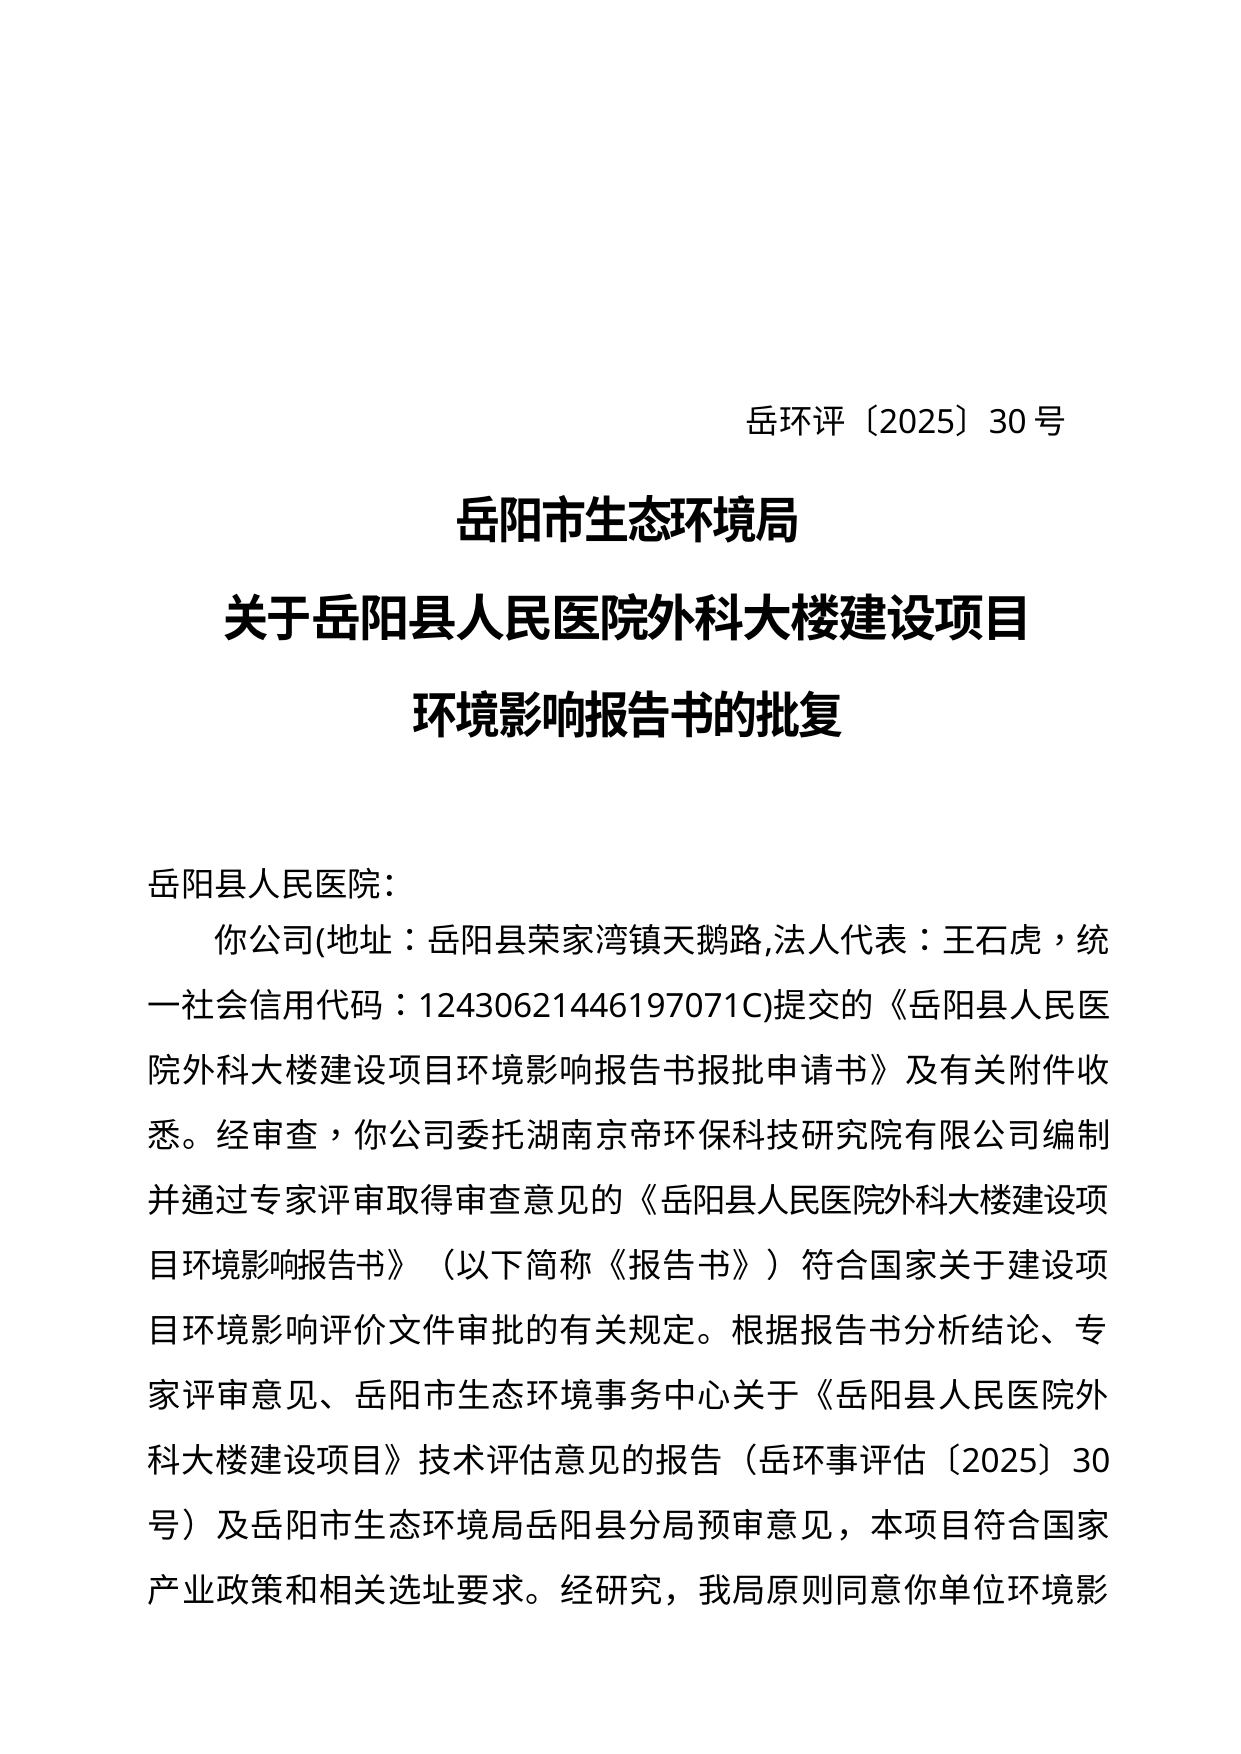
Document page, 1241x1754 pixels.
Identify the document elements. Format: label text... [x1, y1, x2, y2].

text 岳阳县人民医院： [148, 858, 1110, 906]
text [148, 906, 1110, 1621]
text 岳阳市生态环境局 [148, 468, 1110, 566]
text 环境影响报告书的批复 [148, 663, 1110, 761]
text 关于岳阳县人民医院外科大楼建设项目 [148, 566, 1110, 663]
text 岳环评〔2025〕30号 [148, 387, 1067, 452]
